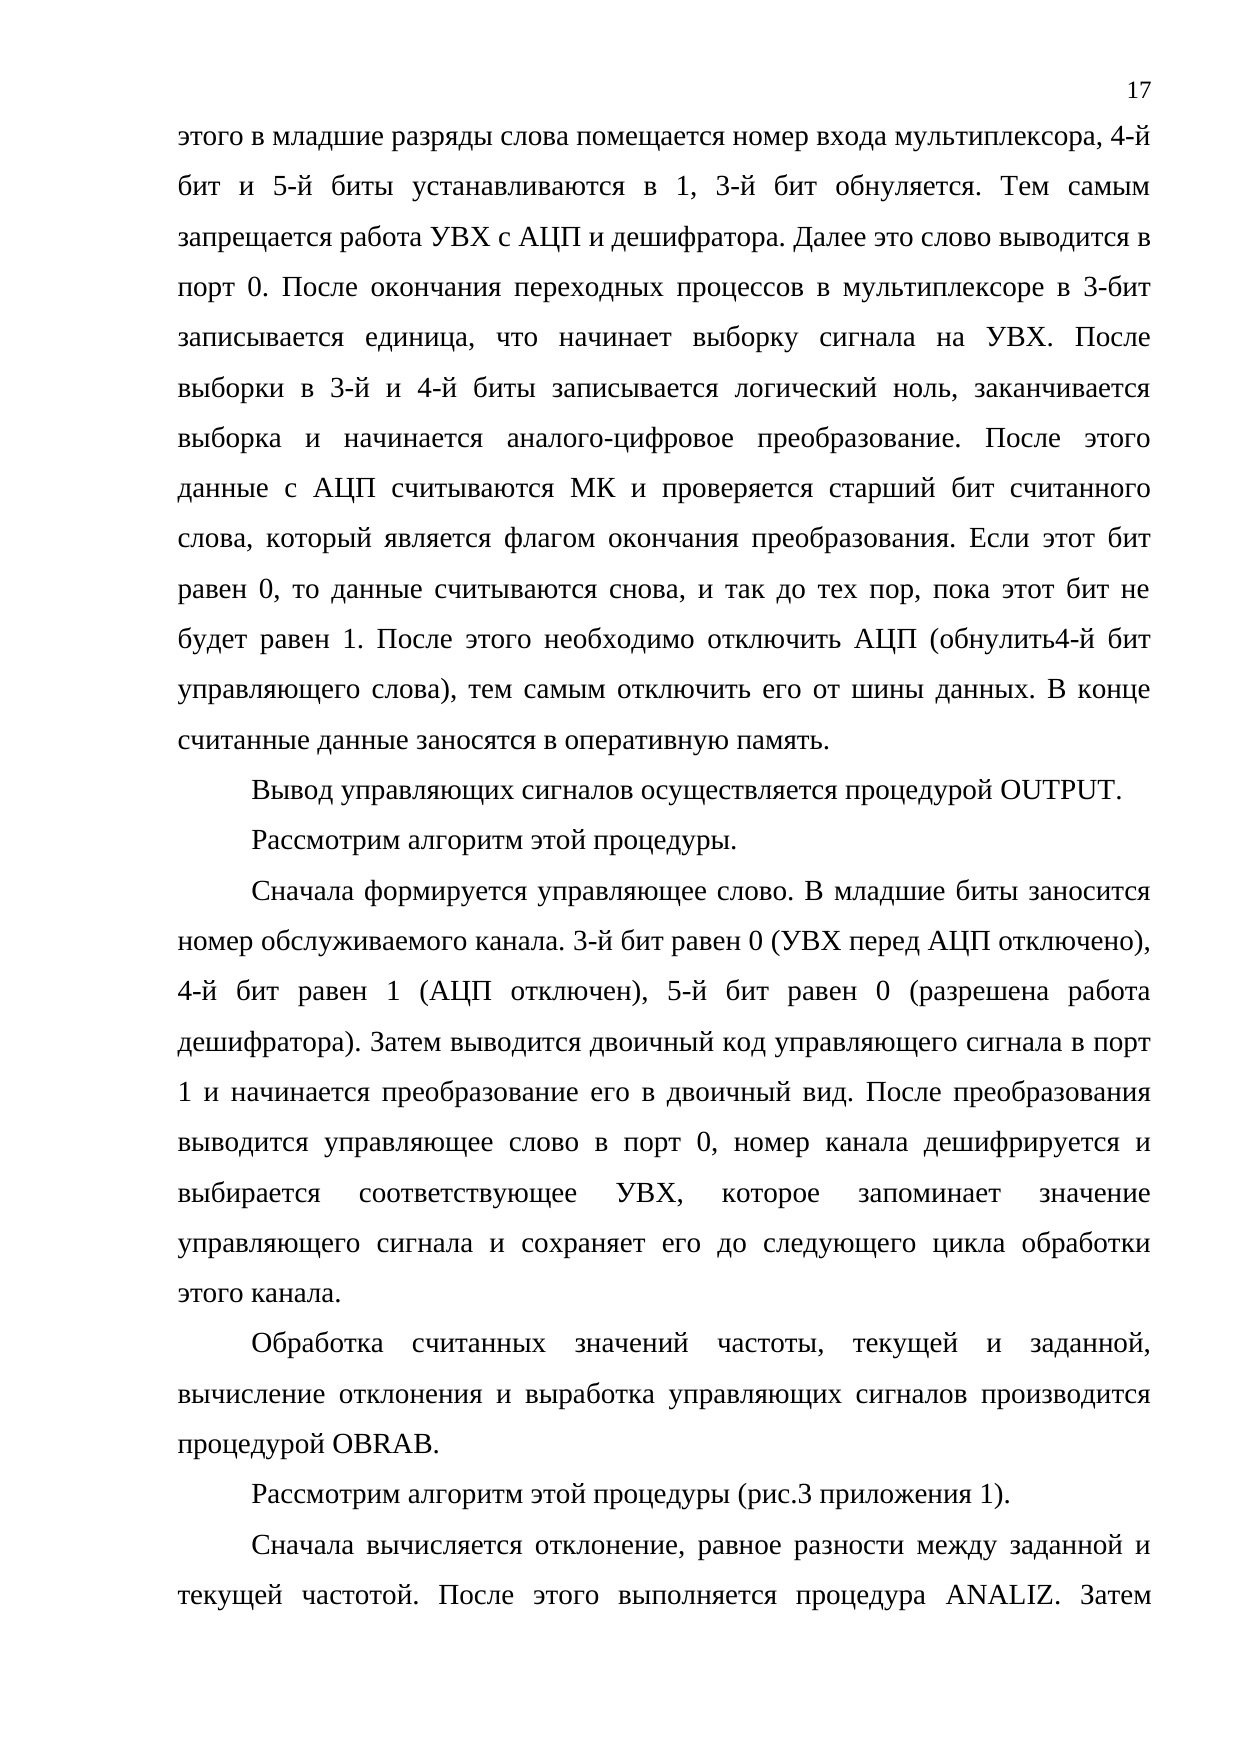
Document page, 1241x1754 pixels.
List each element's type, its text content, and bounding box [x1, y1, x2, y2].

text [177, 118, 1152, 755]
text Вывод управляющих сигналов осуществляется процедурой OUTPUT. [177, 772, 1152, 806]
text Сначала формируется управляющее слово. В младшие биты заносится номер обслуживаемого канала. 3-й бит равен 0 (УВХ перед АЦП отключено), 4-й бит равен 1 (АЦП отключен), 5-й бит равен 0 (разрешена работа дешифратора). Затем выводится двоичный код управляющего сигнала в порт 1 и начинается преобразование его в двоичный вид. После преобразования выводится управляющее слово в порт 0, номер канала дешифрируется и выбирается соответствующее УВХ, которое запоминает значение управляющего сигнала и сохраняет его до следующего цикла обработки этого канала. [177, 873, 1152, 1309]
text Обработка считанных значений частоты, текущей и заданной, вычисление отклонения и выработка управляющих сигналов производится процедурой OBRAB. [177, 1326, 1152, 1460]
text Рассмотрим алгоритм этой процедуры. [177, 822, 1152, 856]
text Рассмотрим алгоритм этой процедуры (рис.3 приложения 1). [177, 1477, 1152, 1510]
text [177, 1527, 1152, 1611]
